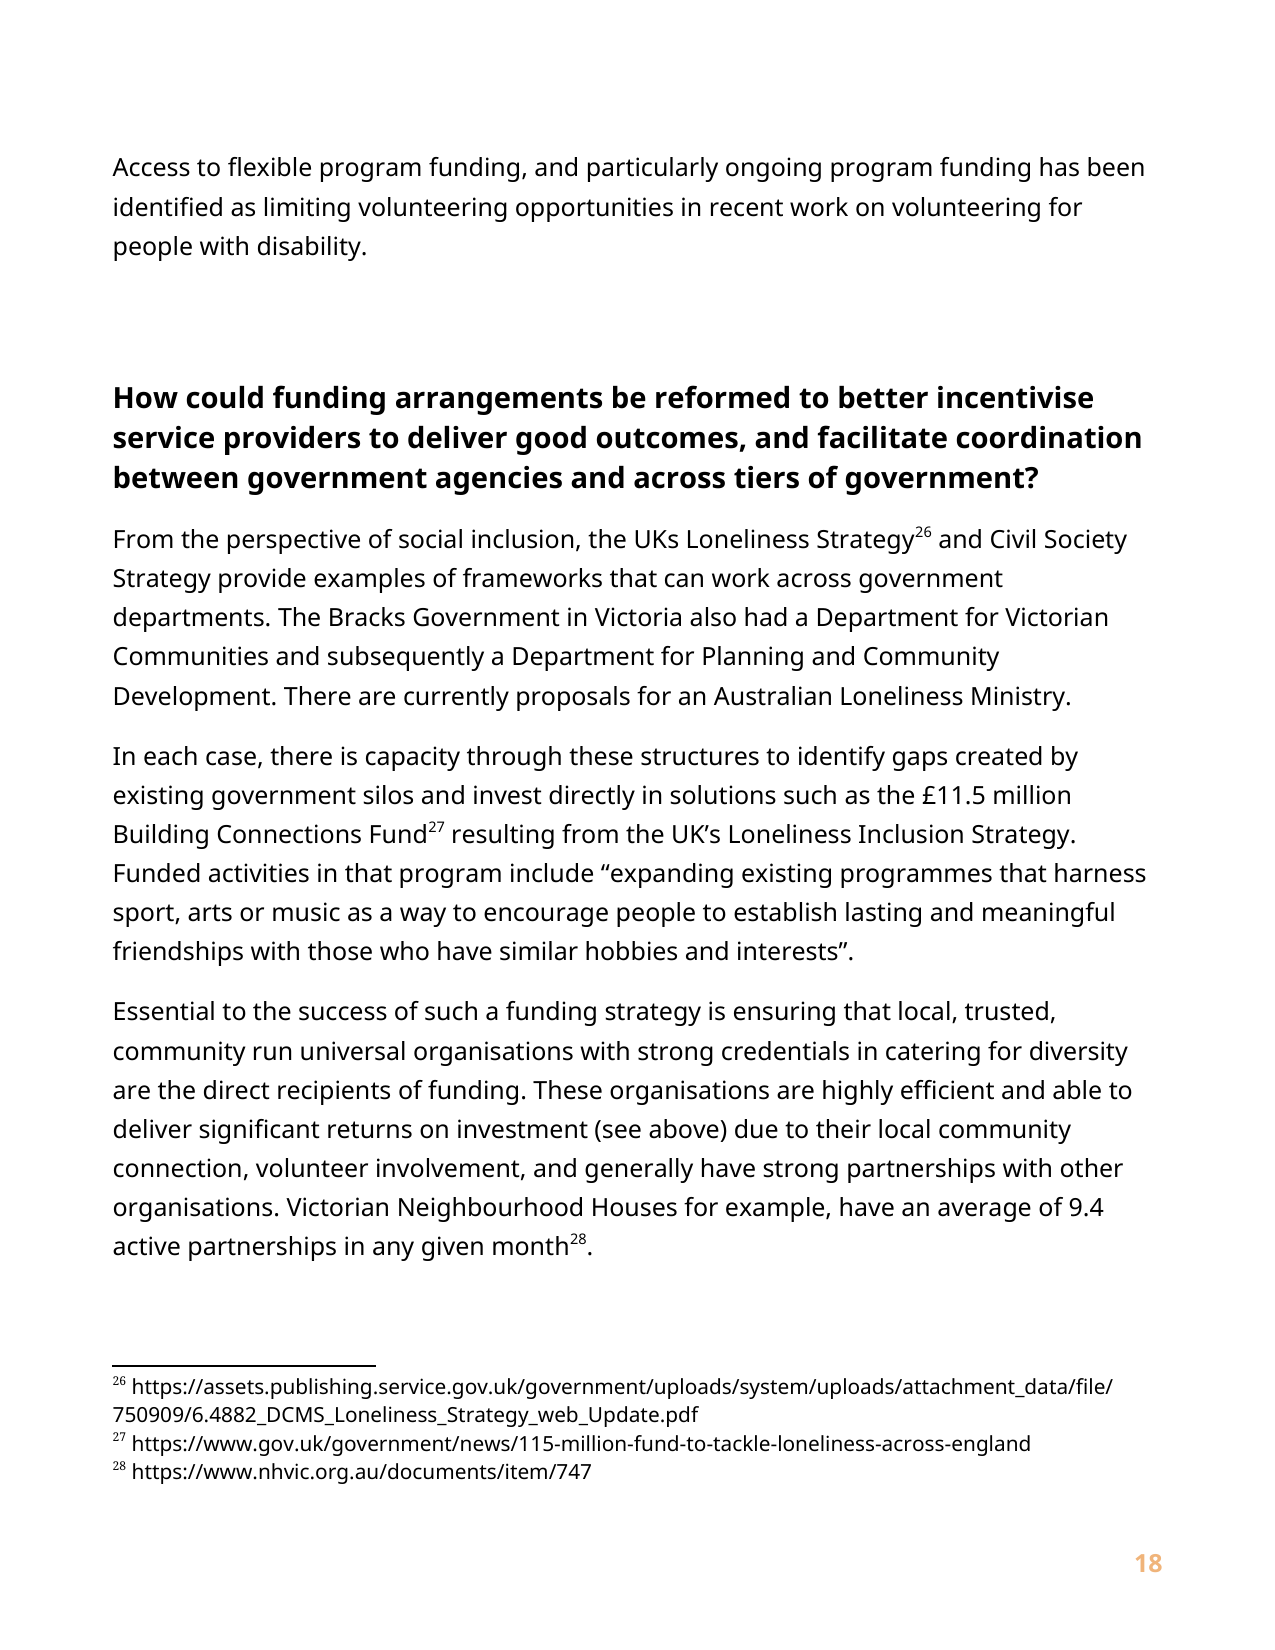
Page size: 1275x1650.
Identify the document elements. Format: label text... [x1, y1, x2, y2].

text From the perspective of social inclusion, the UKs Loneliness Strategy and Civil Society Strategy provide examples of frameworks that can work across government departments. The Bracks Government in Victoria also had a Department for Victorian Communities and subsequently a Department for Planning and Community Development. There are currently proposals for an Australian Loneliness Ministry. [112, 522, 1162, 712]
text Essential to the success of such a funding strategy is ensuring that local, trusted, community run universal organisations with strong credentials in catering for diversity are the direct recipients of funding. These organisations are highly efficient and able to deliver significant returns on investment (see above) due to their local community connection, volunteer involvement, and generally have strong partnerships with other organisations. Victorian Neighbourhood Houses for example, have an average of 9.4 active partnerships in any given month. [112, 994, 1162, 1263]
text In each case, there is capacity through these structures to identify gaps created by existing government silos and invest directly in solutions such as the £11.5 million Building Connections Fund resulting from the UK’s Loneliness Inclusion Strategy. Funded activities in that program include “expanding existing programmes that harness sport, arts or music as a way to encourage people to establish lasting and meaningful friendships with those who have similar hobbies and interests”. [112, 738, 1162, 968]
subtitle How could funding arrangements be reformed to better incentivise service providers to deliver good outcomes, and facilitate coordination between government agencies and across tiers of government? [112, 377, 1162, 497]
text Access to flexible program funding, and particularly ongoing program funding has been identified as limiting volunteering opportunities in recent work on volunteering for people with disability. [112, 150, 1162, 262]
